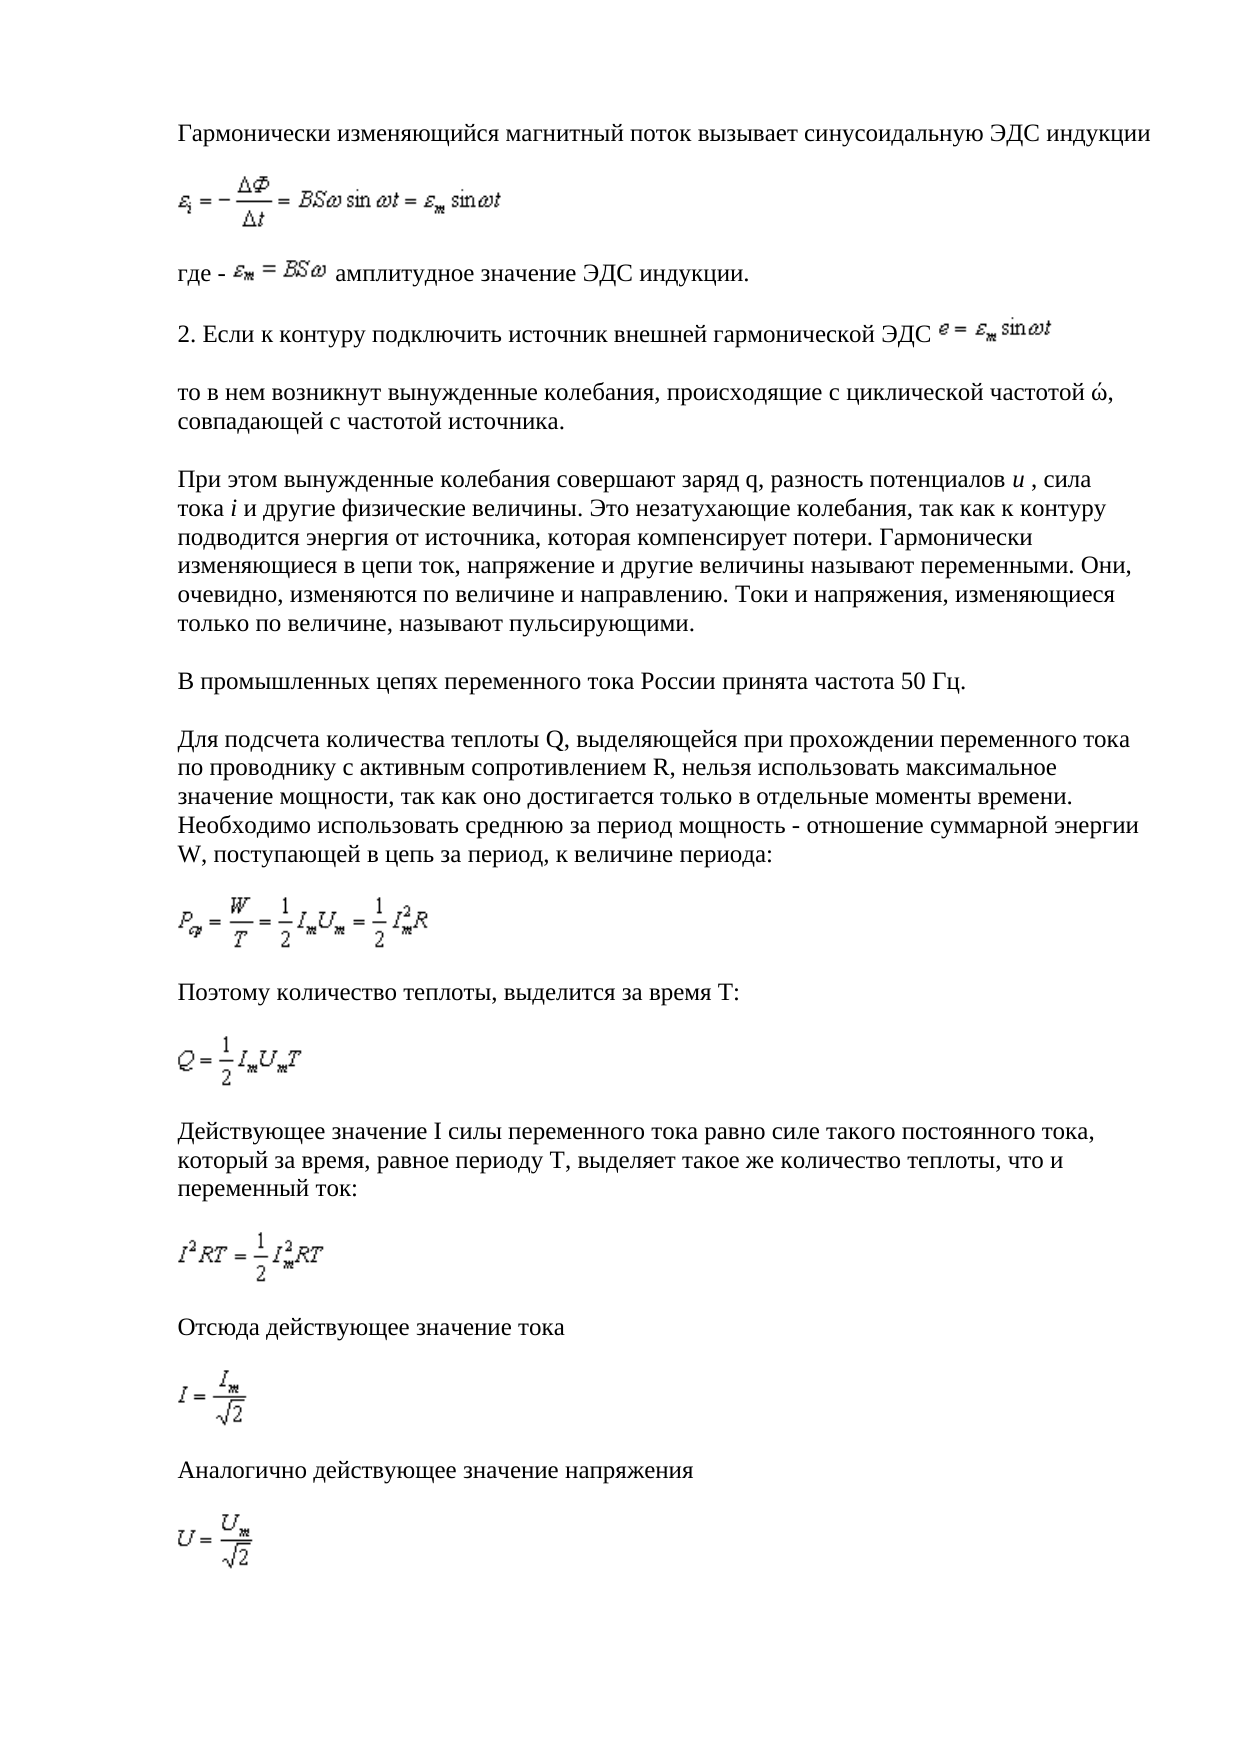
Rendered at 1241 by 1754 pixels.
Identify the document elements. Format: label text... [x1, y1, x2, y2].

text Для подсчета количества теплоты Q, выделяющейся при прохождении переменного тока по проводнику с активным сопротивлением R, нельзя использовать максимальное значение мощности, так как оно достигается только в отдельные моменты времени. Необходимо использовать среднюю за период мощность - отношение суммарной энергии W, поступающей в цепь за период, к величине периода: [177, 724, 1152, 867]
picture [232, 259, 329, 282]
picture [938, 316, 1056, 343]
picture [177, 1035, 303, 1087]
picture [177, 176, 504, 230]
text Аналогично действующее значение напряжения [177, 1455, 1152, 1484]
text Отсюда действующее значение тока [177, 1312, 1152, 1341]
text В промышленных цепях переменного тока России принята частота 50 Гц. [177, 666, 1152, 694]
text Гармонически изменяющийся магнитный поток вызывает синусоидальную ЭДС индукции [177, 118, 1152, 147]
text 2. Если к контуру подключить источник внешней гармонической ЭДС [177, 316, 1152, 348]
text то в нем возникнут вынужденные колебания, происходящие с циклической частотой ώ, совпадающей с частотой источника. [177, 377, 1152, 435]
picture [177, 1513, 254, 1570]
picture [177, 896, 429, 949]
text При этом вынужденные колебания совершают заряд q, разность потенциалов u , сила тока i и другие физические величины. Это незатухающие колебания, так как к контуру подводится энергия от источника, которая компенсирует потери. Гармонически изменяющиеся в цепи ток, напряжение и другие величины называют переменными. Они, очевидно, изменяются по величине и направлению. Токи и напряжения, изменяющиеся только по величине, называют пульсирующими. [177, 464, 1152, 637]
picture [177, 1231, 324, 1283]
text Поэтому количество теплоты, выделится за время Т: [177, 977, 1152, 1006]
text Действующее значение I силы переменного тока равно силе такого постоянного тока, который за время, равное периоду T, выделяет такое же количество теплоты, что и переменный ток: [177, 1116, 1152, 1202]
text где - амплитудное значение ЭДС индукции. [177, 258, 1152, 287]
picture [177, 1370, 248, 1427]
